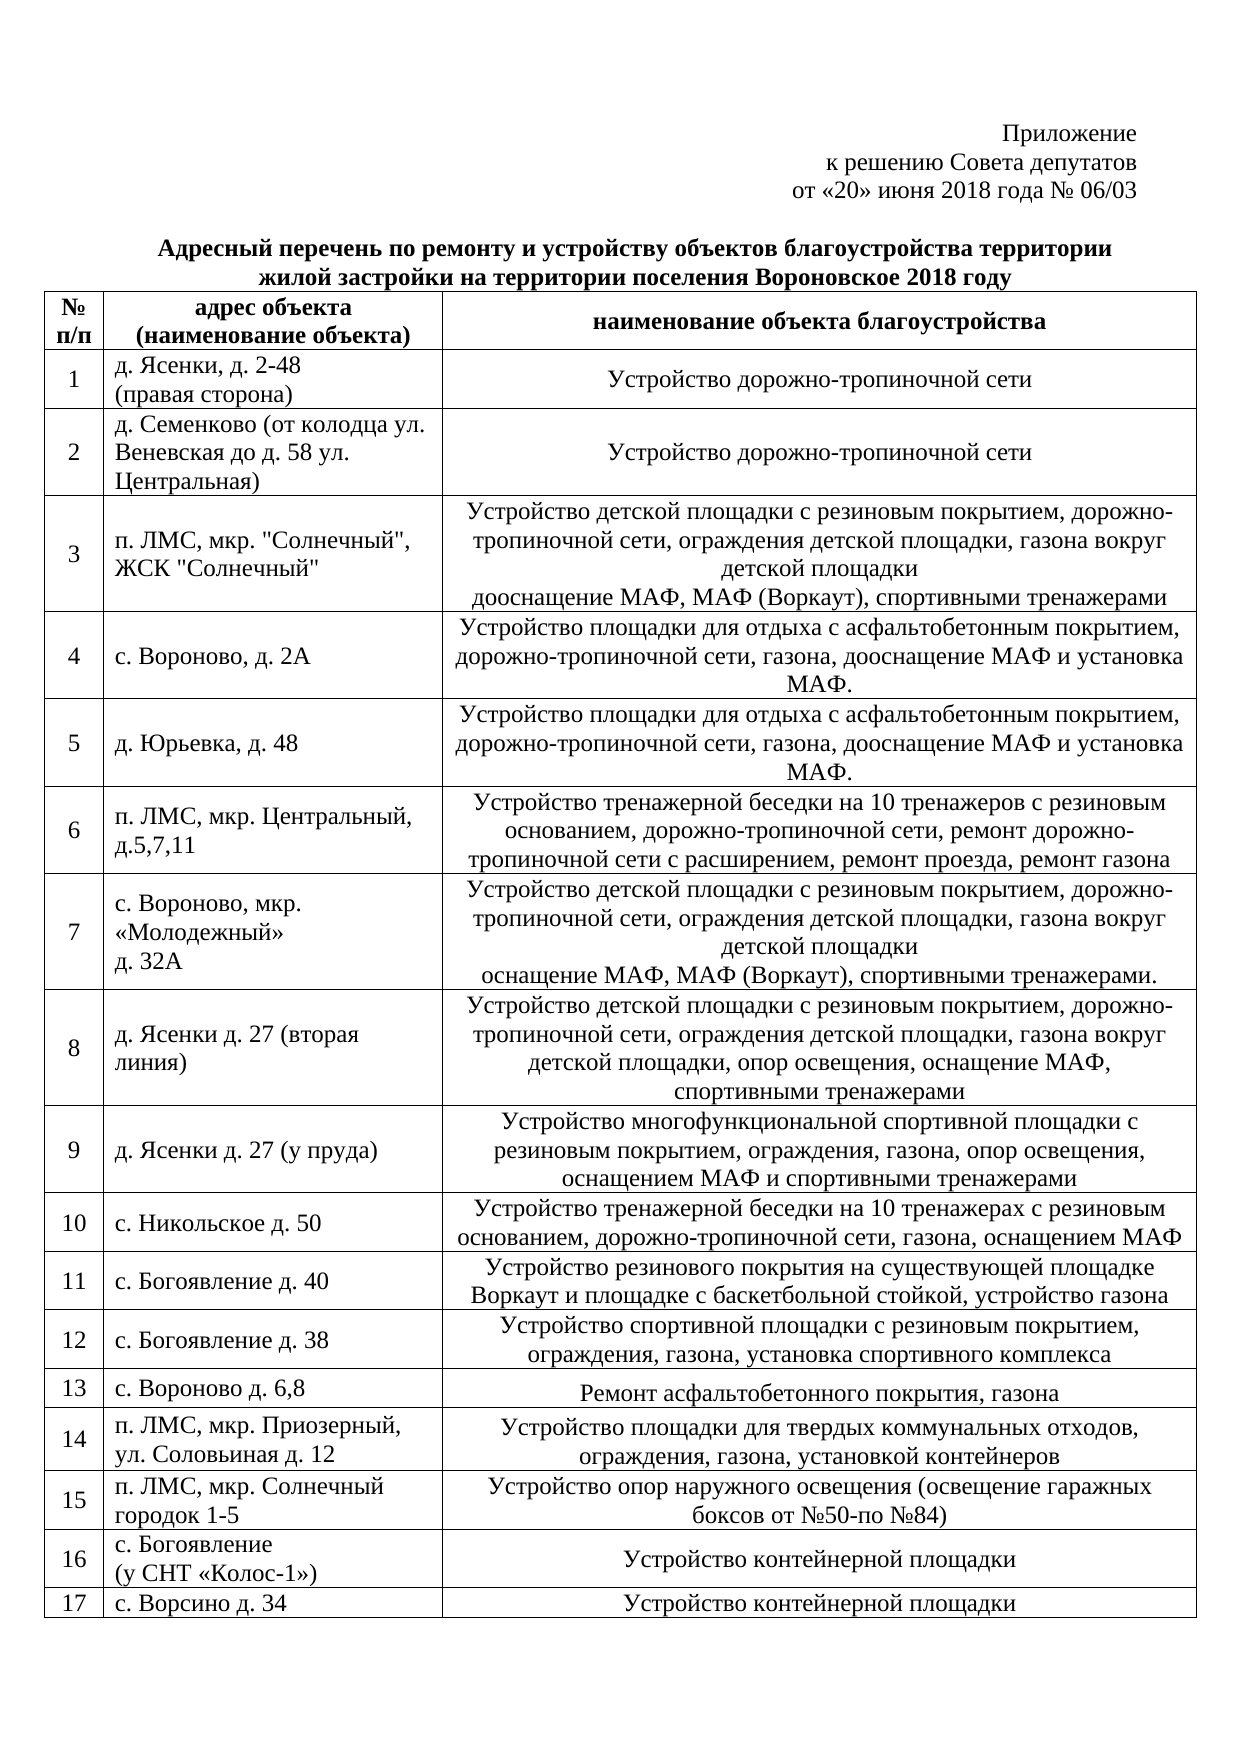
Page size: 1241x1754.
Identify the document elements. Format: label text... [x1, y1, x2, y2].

text Приложение [133, 118, 1137, 147]
table_cell с. Никольское д. 50 [104, 1193, 442, 1251]
table_cell Устройство тренажерной беседки на 10 тренажеров с резиновым основанием, дорожно-тропиночной сети, ремонт дорожно-тропиночной сети с расширением, ремонт проезда, ремонт газона [443, 787, 1196, 873]
table_cell Устройство контейнерной площадки [443, 1530, 1196, 1587]
table_cell 14 [45, 1408, 103, 1470]
table_cell д. Ясенки, д. 2-48 (правая сторона) [104, 350, 442, 408]
table_cell с. Вороново, д. 2А [104, 612, 442, 698]
table_cell с. Богоявление д. 40 [104, 1252, 442, 1309]
table_cell Устройство дорожно-тропиночной сети [443, 350, 1196, 408]
table_header наименование объекта благоустройства [443, 292, 1196, 349]
table_cell Устройство детской площадки с резиновым покрытием, дорожно-тропиночной сети, ограждения детской площадки, газона вокруг детской площадки, опор освещения, оснащение МАФ, спортивными тренажерами [443, 990, 1196, 1105]
table_cell 15 [45, 1471, 103, 1528]
table_cell Устройство детской площадки с резиновым покрытием, дорожно-тропиночной сети, ограждения детской площадки, газона вокруг детской площадки оснащение МАФ, МАФ (Воркаут), спортивными тренажерами. [443, 874, 1196, 989]
table_cell Устройство спортивной площадки с резиновым покрытием, ограждения, газона, установка спортивного комплекса [443, 1310, 1196, 1368]
table_cell 17 [45, 1588, 103, 1617]
table_cell с. Богоявление (у СНТ «Колос-1») [104, 1530, 442, 1587]
table_header адрес объекта (наименование объекта) [104, 292, 442, 349]
table_cell с. Вороново, мкр. «Молодежный» д. 32А [104, 874, 442, 989]
table_cell Устройство площадки для отдыха с асфальтобетонным покрытием, дорожно-тропиночной сети, газона, дооснащение МАФ и установка МАФ. [443, 699, 1196, 786]
table_cell 6 [45, 787, 103, 873]
table_cell с. Ворсино д. 34 [104, 1588, 442, 1617]
text к решению Совета депутатов [133, 147, 1137, 176]
table_cell с. Вороново д. 6,8 [104, 1369, 442, 1407]
table_cell Устройство площадки для отдыха с асфальтобетонным покрытием, дорожно-тропиночной сети, газона, дооснащение МАФ и установка МАФ. [443, 612, 1196, 698]
table_cell д. Юрьевка, д. 48 [104, 699, 442, 786]
table_cell Ремонт асфальтобетонного покрытия, газона [443, 1369, 1196, 1407]
table_cell Устройство площадки для твердых коммунальных отходов, ограждения, газона, установкой контейнеров [443, 1408, 1196, 1470]
table_cell Устройство детской площадки с резиновым покрытием, дорожно-тропиночной сети, ограждения детской площадки, газона вокруг детской площадки дооснащение МАФ, МАФ (Воркаут), спортивными тренажерами [443, 496, 1196, 611]
table_cell с. Богоявление д. 38 [104, 1310, 442, 1368]
table_cell 10 [45, 1193, 103, 1251]
table_cell п. ЛМС, мкр. Центральный, д.5,7,11 [104, 787, 442, 873]
table_cell Устройство резинового покрытия на существующей площадке Воркаут и площадке с баскетбольной стойкой, устройство газона [443, 1252, 1196, 1309]
table_cell 12 [45, 1310, 103, 1368]
text Адресный перечень по ремонту и устройству объектов благоустройства территории жилой застройки на территории поселения Вороновское 2018 году [133, 233, 1137, 291]
table_cell 8 [45, 990, 103, 1105]
table_cell п. ЛМС, мкр. "Солнечный", ЖСК "Солнечный" [104, 496, 442, 611]
table_cell 16 [45, 1530, 103, 1587]
table_cell 2 [45, 409, 103, 495]
table_cell 7 [45, 874, 103, 989]
table_cell д. Ясенки д. 27 (вторая линия) [104, 990, 442, 1105]
table_header № п/п [45, 292, 103, 349]
table_cell Устройство опор наружного освещения (освещение гаражных боксов от №50-по №84) [443, 1471, 1196, 1528]
table_cell 3 [45, 496, 103, 611]
table_cell 4 [45, 612, 103, 698]
text от «20» июня 2018 года № 06/03 [133, 176, 1137, 204]
table_cell 13 [45, 1369, 103, 1407]
table_cell 5 [45, 699, 103, 786]
table_cell Устройство контейнерной площадки [443, 1588, 1196, 1617]
table_cell п. ЛМС, мкр. Приозерный, ул. Соловьиная д. 12 [104, 1408, 442, 1470]
table_cell 1 [45, 350, 103, 408]
table_cell 9 [45, 1106, 103, 1192]
table_cell д. Семенково (от колодца ул. Веневская до д. 58 ул. Центральная) [104, 409, 442, 495]
table_cell 11 [45, 1252, 103, 1309]
table_cell п. ЛМС, мкр. Солнечный городок 1-5 [104, 1471, 442, 1528]
table_cell Устройство многофункциональной спортивной площадки с резиновым покрытием, ограждения, газона, опор освещения, оснащением МАФ и спортивными тренажерами [443, 1106, 1196, 1192]
table_cell Устройство тренажерной беседки на 10 тренажерах с резиновым основанием, дорожно-тропиночной сети, газона, оснащением МАФ [443, 1193, 1196, 1251]
table_cell Устройство дорожно-тропиночной сети [443, 409, 1196, 495]
table_cell д. Ясенки д. 27 (у пруда) [104, 1106, 442, 1192]
